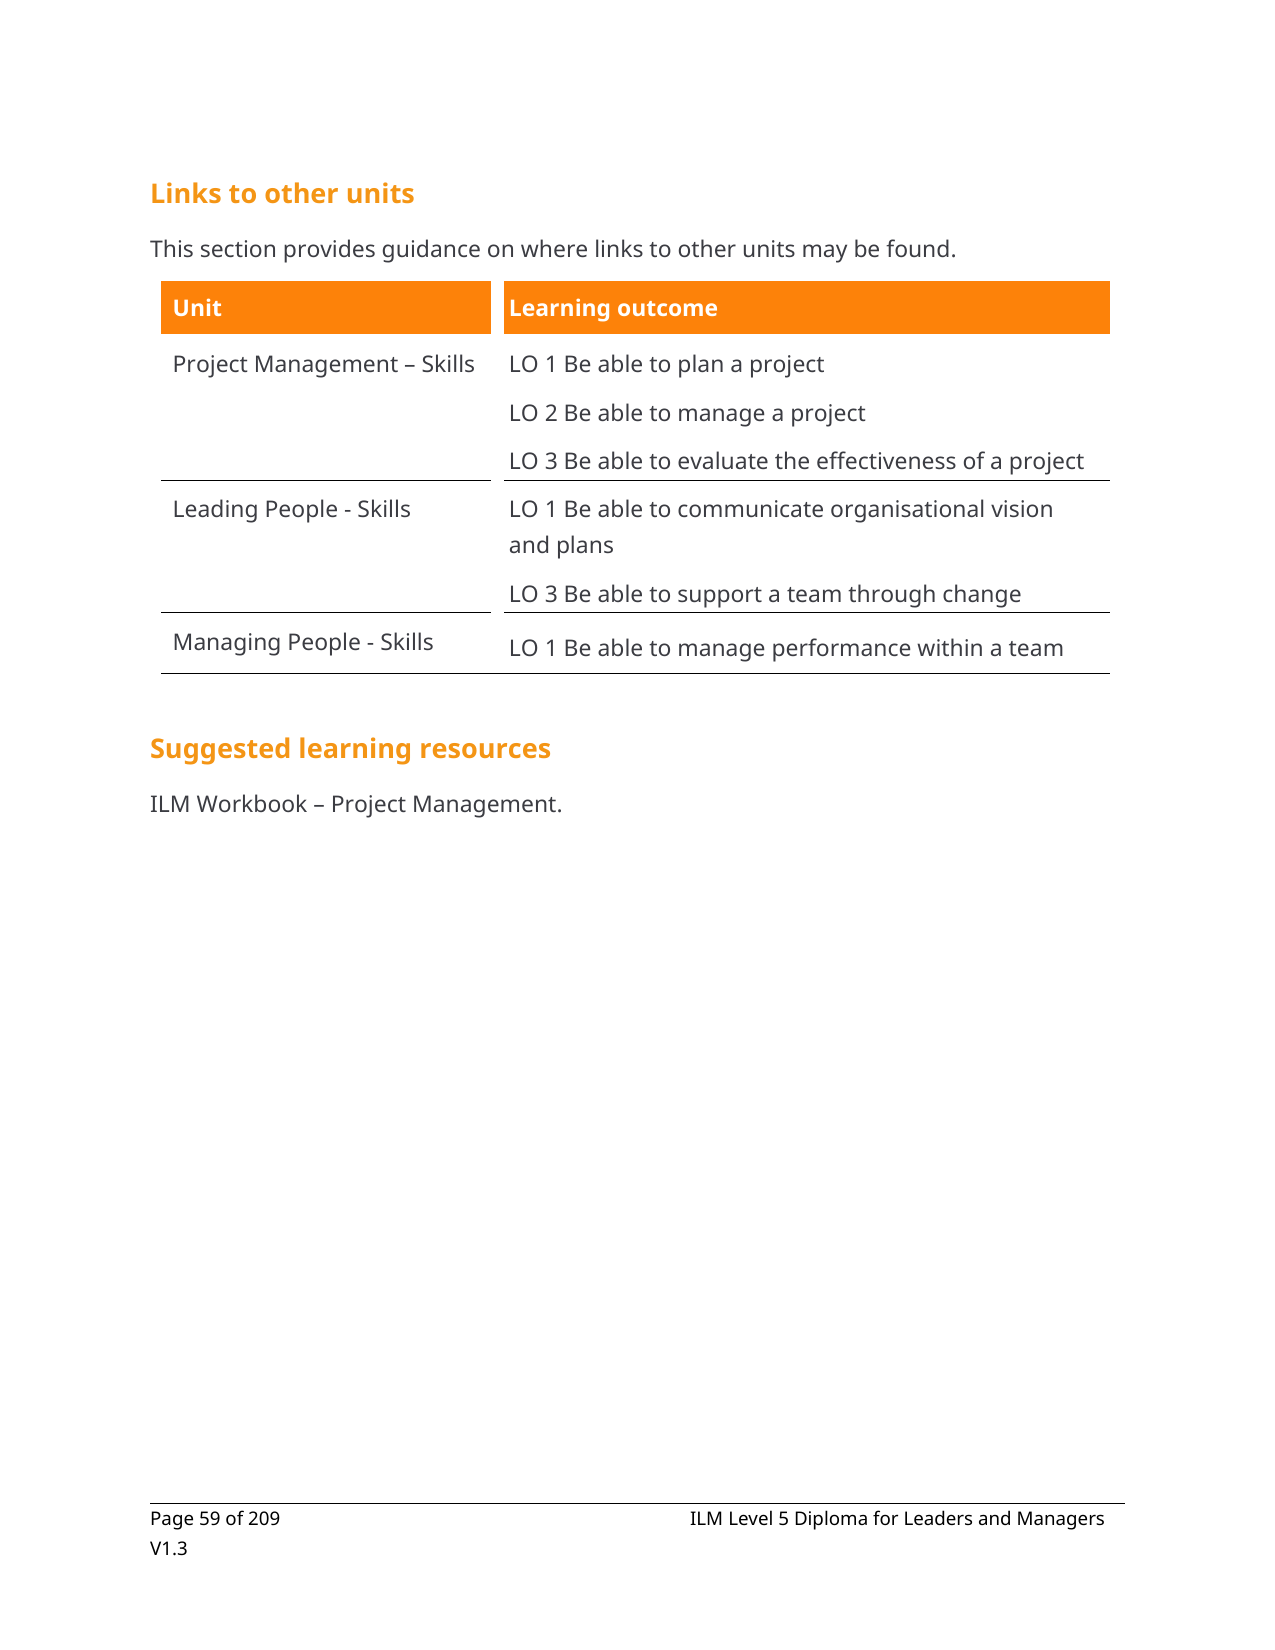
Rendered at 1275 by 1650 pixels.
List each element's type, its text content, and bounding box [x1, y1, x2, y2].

text This section provides guidance on where links to other units may be found. [150, 233, 1125, 264]
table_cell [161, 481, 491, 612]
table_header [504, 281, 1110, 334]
text ILM Workbook – Project Management. [150, 788, 1125, 819]
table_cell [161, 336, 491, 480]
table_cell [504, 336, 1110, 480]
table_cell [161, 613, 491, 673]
text Links to other units [150, 175, 1125, 212]
text Suggested learning resources [150, 730, 1125, 767]
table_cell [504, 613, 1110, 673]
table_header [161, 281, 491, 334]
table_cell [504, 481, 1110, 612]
